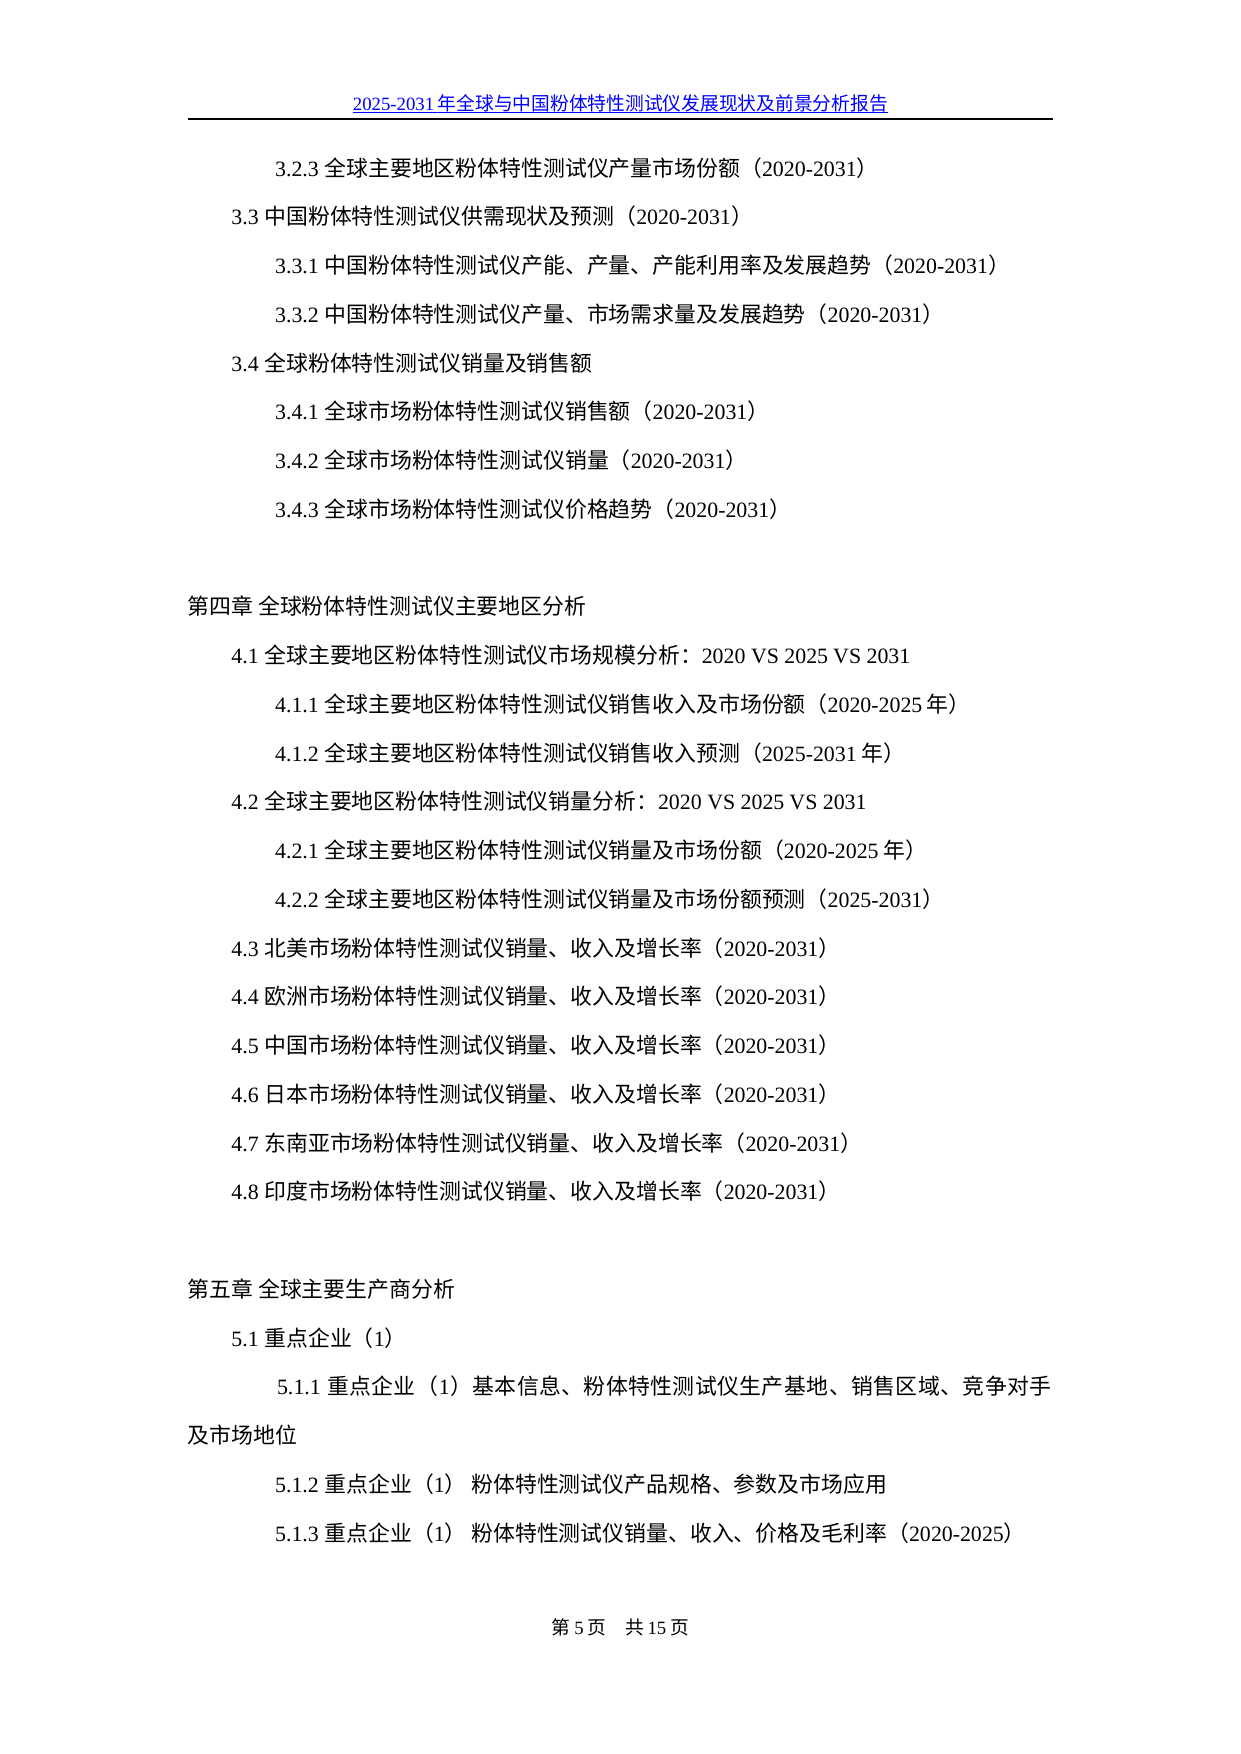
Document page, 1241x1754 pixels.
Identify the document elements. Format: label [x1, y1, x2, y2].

text [187, 150, 1053, 1548]
